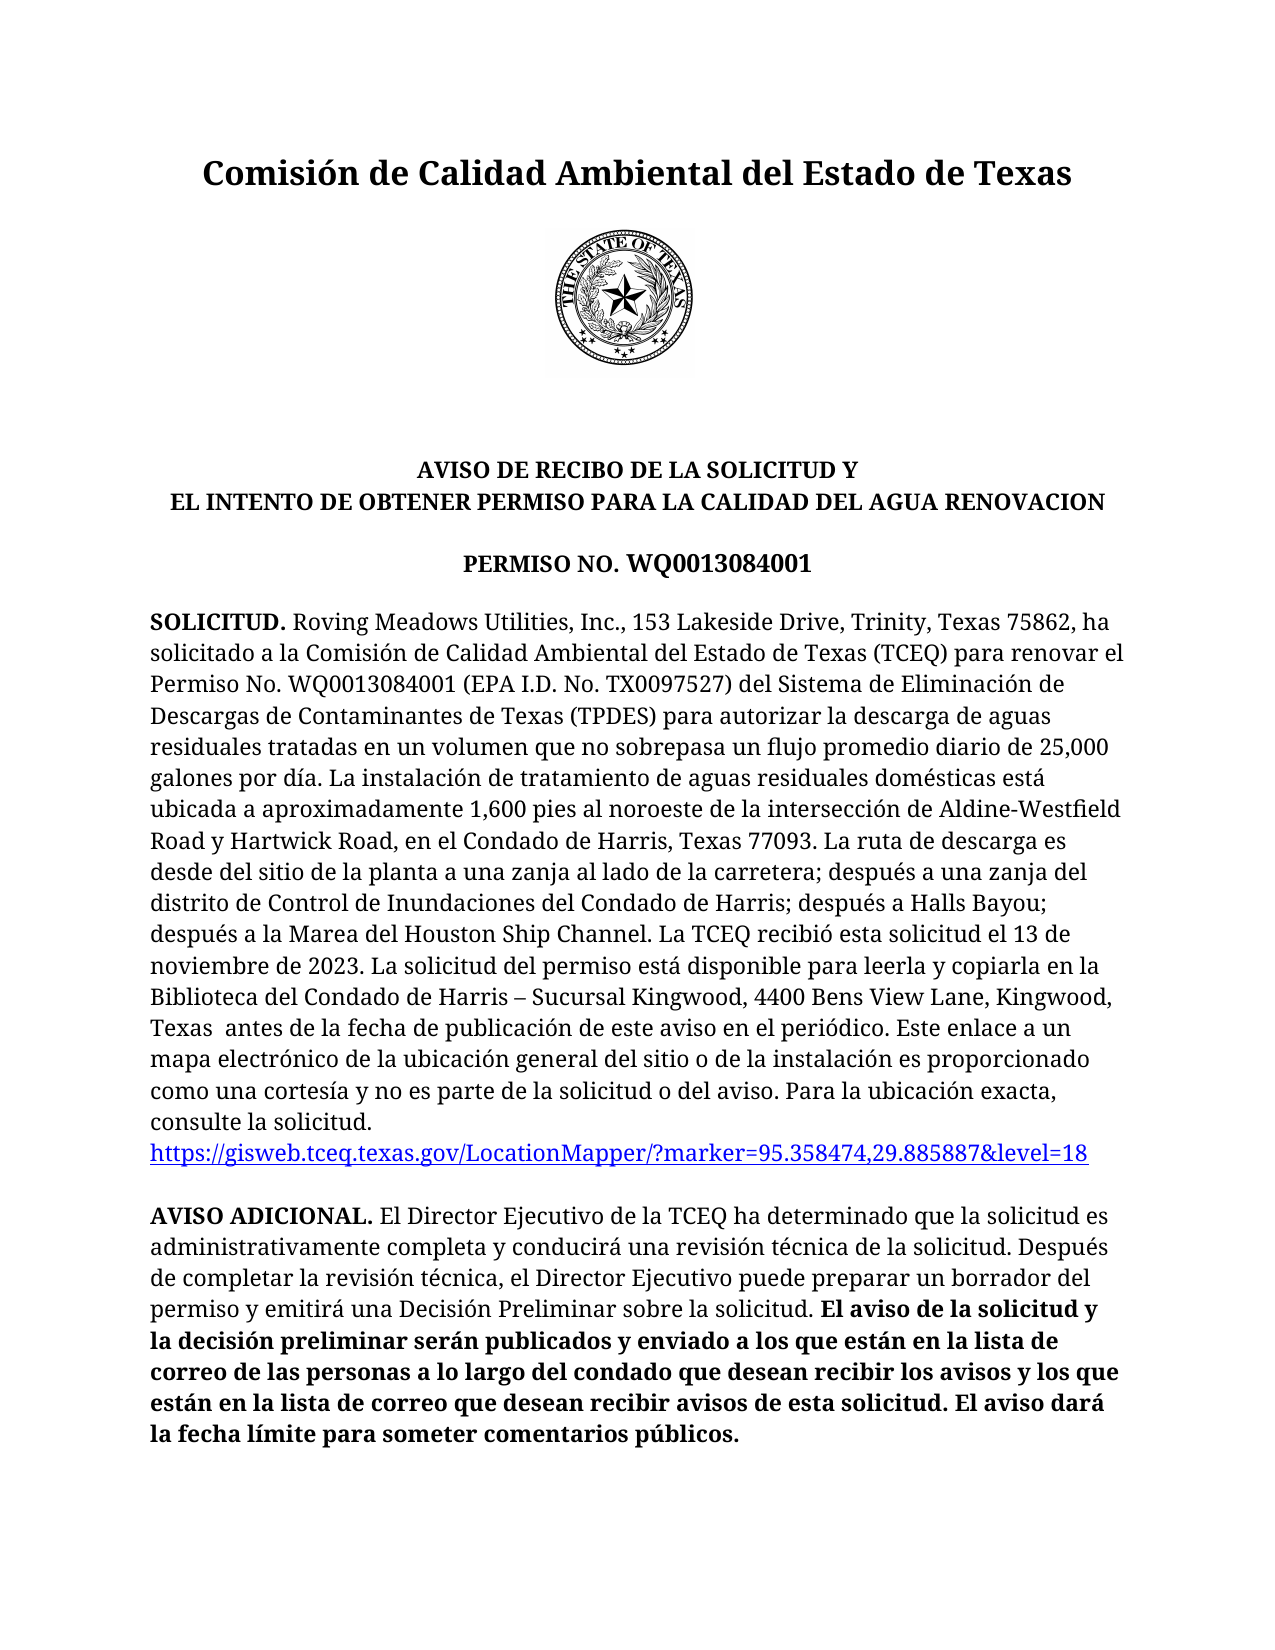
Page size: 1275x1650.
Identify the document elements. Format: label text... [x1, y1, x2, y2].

text PERMISO NO. WQ0013084001 [150, 545, 1125, 579]
text https://gisweb.tceq.texas.gov/LocationMapper/?marker=95.358474,29.885887&level=18 [150, 1137, 1125, 1168]
text AVISO DE RECIBO DE LA SOLICITUD Y [150, 454, 1125, 485]
text EL INTENTO DE OBTENER PERMISO PARA LA CALIDAD DEL AGUA RENOVACION [150, 485, 1125, 517]
text Comisión de Calidad Ambiental del Estado de Texas [150, 150, 1125, 195]
text SOLICITUD. Roving Meadows Utilities, Inc., 153 Lakeside Drive, Trinity, Texas 75862, ha solicitado a la Comisión de Calidad Ambiental del Estado de Texas (TCEQ) para renovar el Permiso No. WQ0013084001 (EPA I.D. No. TX0097527) del Sistema de Eliminación de Descargas de Contaminantes de Texas (TPDES) para autorizar la descarga de aguas residuales tratadas en un volumen que no sobrepasa un flujo promedio diario de 25,000 galones por día. La instalación de tratamiento de aguas residuales domésticas está ubicada a aproximadamente 1,600 pies al noroeste de la intersección de Aldine-Westfield Road y Hartwick Road, en el Condado de Harris, Texas 77093. La ruta de descarga es desde del sitio de la planta a una zanja al lado de la carretera; después a una zanja del distrito de Control de Inundaciones del Condado de Harris; después a Halls Bayou; después a la Marea del Houston Ship Channel. La TCEQ recibió esta solicitud el 13 de noviembre de 2023. La solicitud del permiso está disponible para leerla y copiarla en la Biblioteca del Condado de Harris – Sucursal Kingwood, 4400 Bens View Lane, Kingwood, Texas antes de la fecha de publicación de este aviso en el periódico. Este enlace a un mapa electrónico de la ubicación general del sitio o de la instalación es proporcionado como una cortesía y no es parte de la solicitud o del aviso. Para la ubicación exacta, consulte la solicitud. [150, 606, 1125, 1137]
text AVISO ADICIONAL. El Director Ejecutivo de la TCEQ ha determinado que la solicitud es administrativamente completa y conducirá una revisión técnica de la solicitud. Después de completar la revisión técnica, el Director Ejecutivo puede preparar un borrador del permiso y emitirá una Decisión Preliminar sobre la solicitud. El aviso de la solicitud y la decisión preliminar serán publicados y enviado a los que están en la lista de correo de las personas a lo largo del condado que desean recibir los avisos y los que están en la lista de correo que desean recibir avisos de esta solicitud. El aviso dará la fecha límite para someter comentarios públicos. [150, 1199, 1125, 1449]
